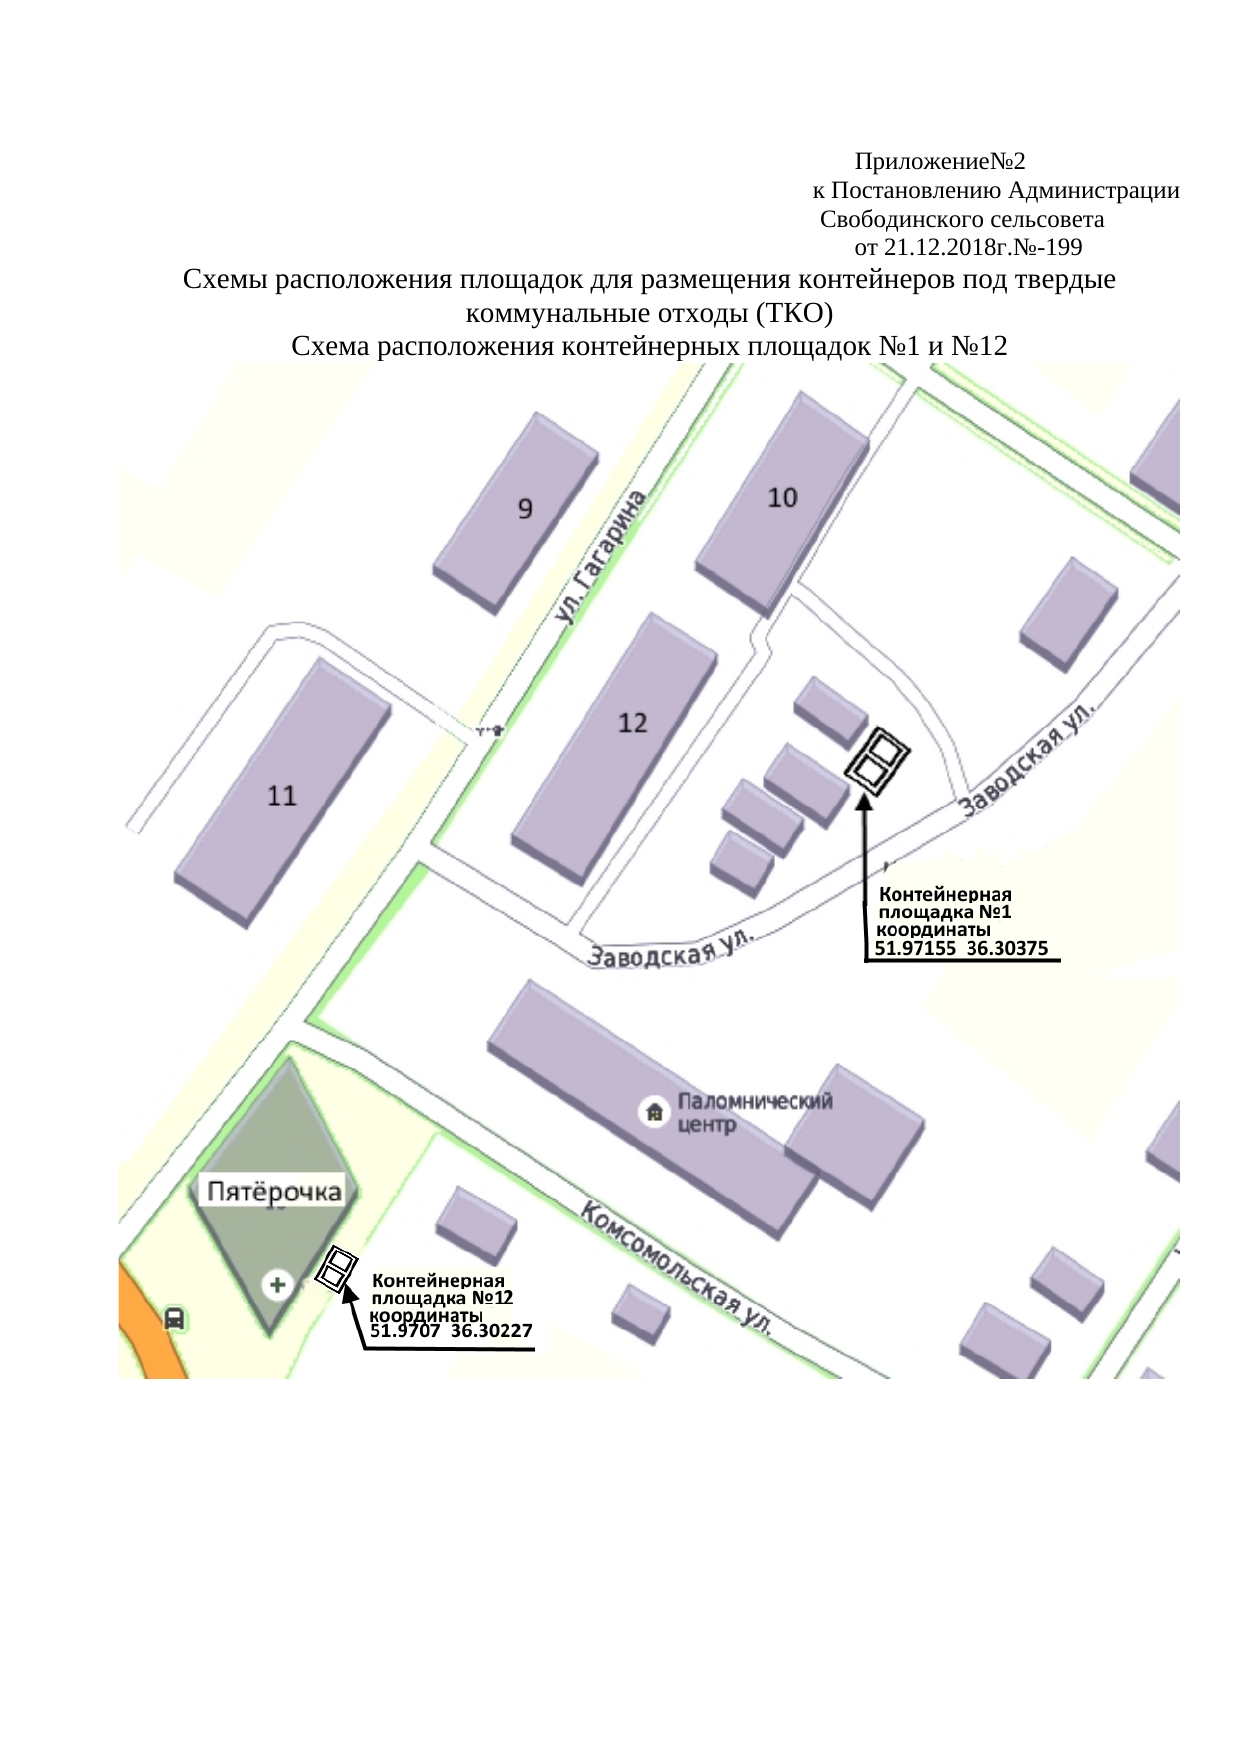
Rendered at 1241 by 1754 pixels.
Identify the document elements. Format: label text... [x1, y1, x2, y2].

picture [118, 361, 1181, 1382]
text Свободинского сельсовета [118, 204, 1181, 232]
text от 21.12.2018г.№-199 [118, 232, 1181, 261]
text Схемы расположения площадок для размещения контейнеров под твердые коммунальные отходы (ТКО) [118, 261, 1181, 328]
text Схема расположения контейнерных площадок №1 и №12 [118, 328, 1181, 361]
text к Постановлению Администрации [118, 175, 1181, 204]
text Приложение№2 [118, 146, 1181, 175]
